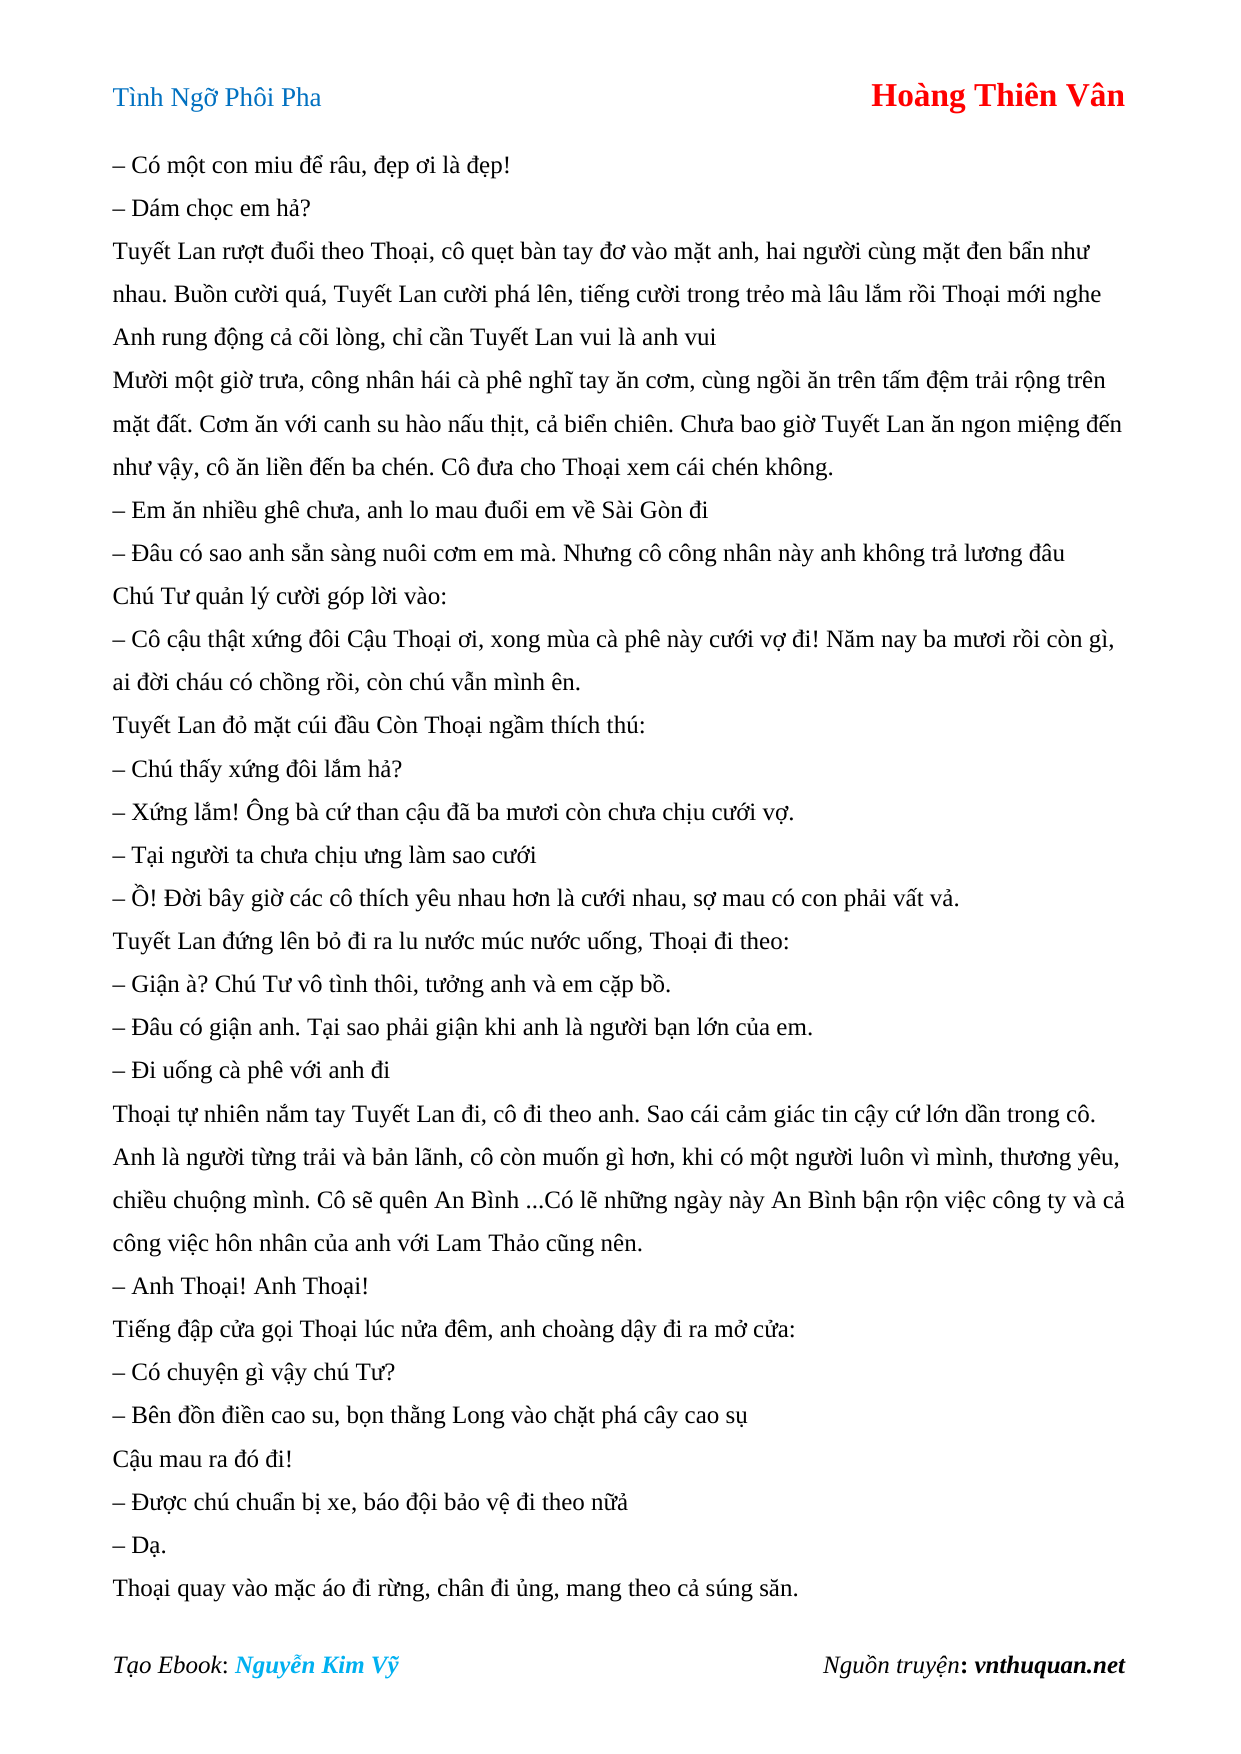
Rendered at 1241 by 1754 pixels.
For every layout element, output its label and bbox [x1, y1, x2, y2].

text [112, 150, 1128, 1602]
